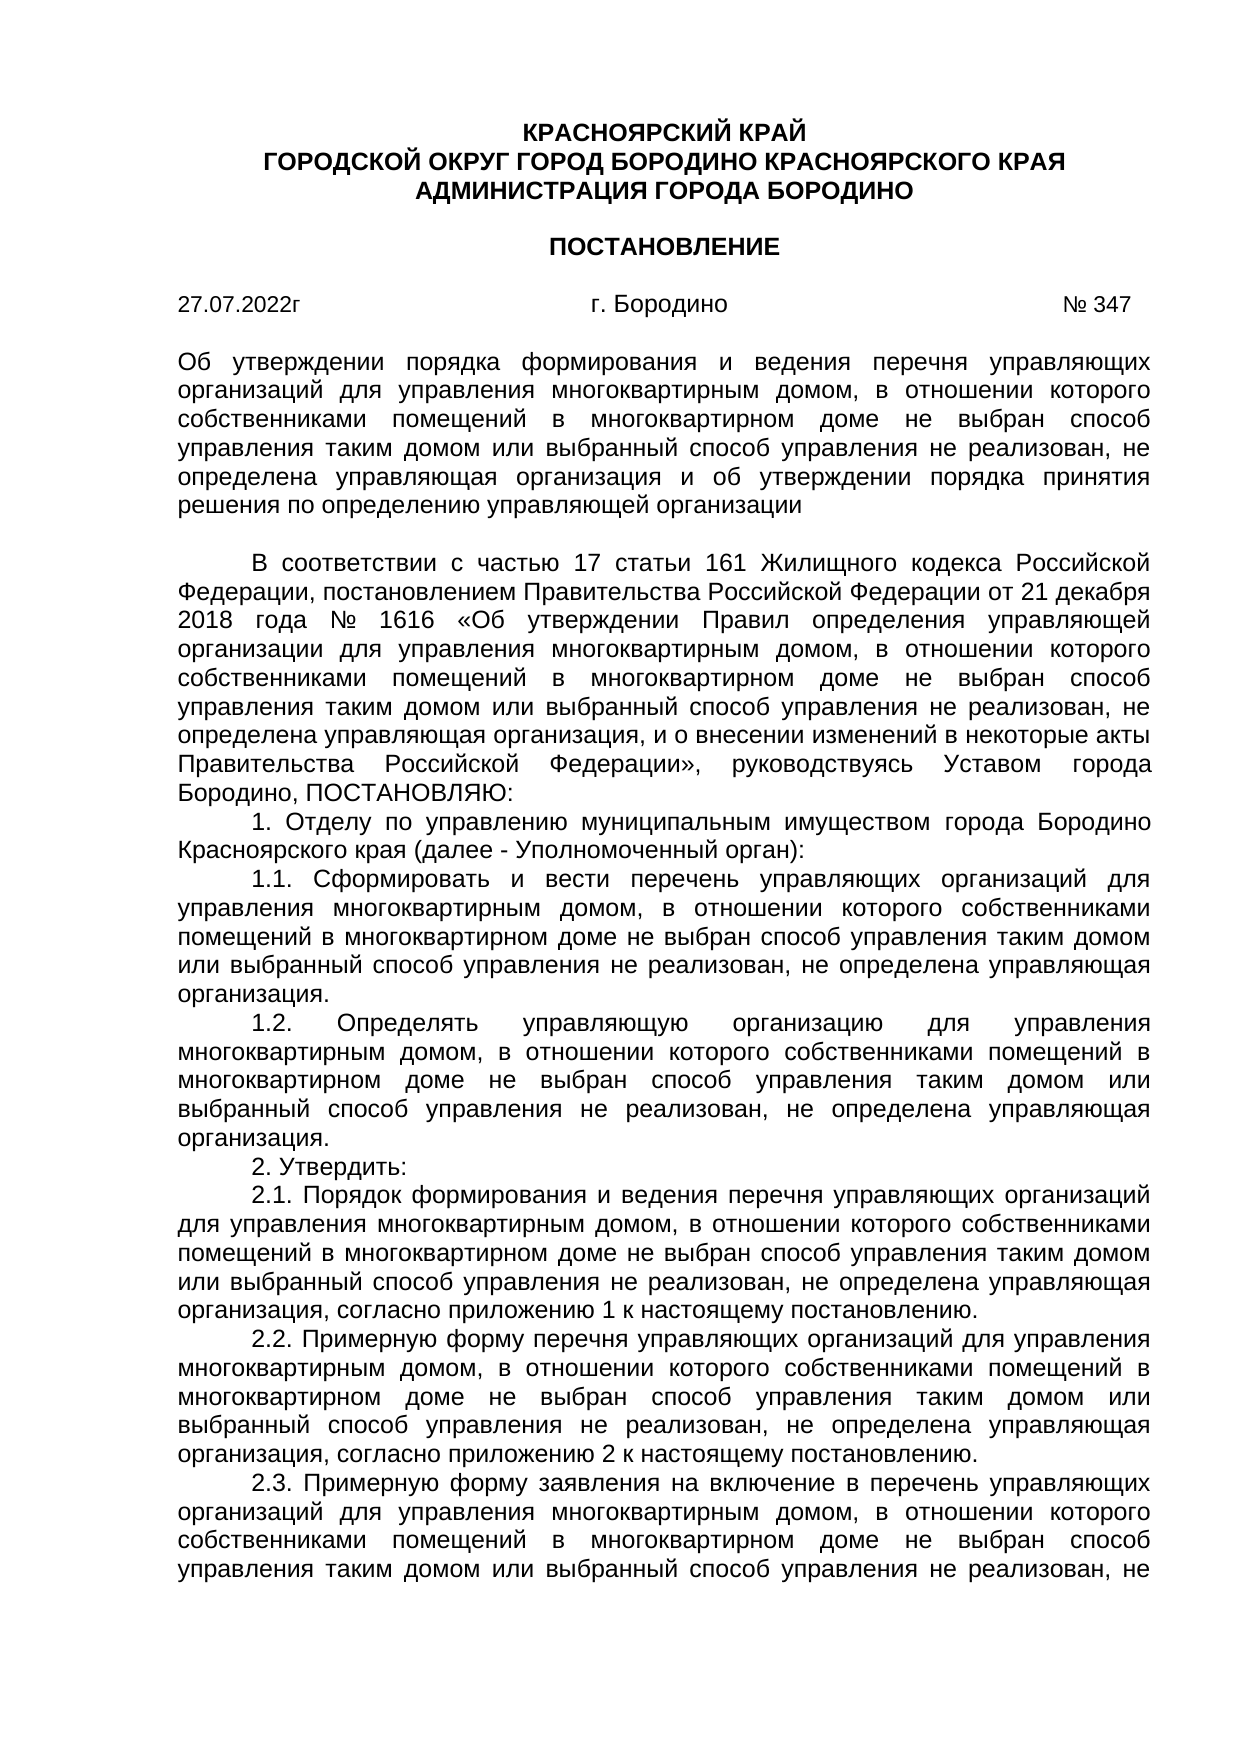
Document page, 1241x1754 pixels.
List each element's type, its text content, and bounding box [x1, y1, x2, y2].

text АДМИНИСТРАЦИЯ ГОРОДА БОРОДИНО [177, 176, 1152, 204]
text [177, 1468, 1152, 1583]
text В соответствии с частью 17 статьи 161 Жилищного кодекса Российской Федерации, постановлением Правительства Российской Федерации от 21 декабря 2018 года № 1616 «Об утверждении Правил определения управляющей организации для управления многоквартирным домом, в отношении которого собственниками помещений в многоквартирном доме не выбран способ управления таким домом или выбранный способ управления не реализован, не определена управляющая организация, и о внесении изменений в некоторые акты Правительства Российской Федерации», руководствуясь Уставом города Бородино, ПОСТАНОВЛЯЮ: [177, 548, 1152, 807]
text 1.2. Определять управляющую организацию для управления многоквартирным домом, в отношении которого собственниками помещений в многоквартирном доме не выбран способ управления таким домом или выбранный способ управления не реализован, не определена управляющая организация. [177, 1008, 1152, 1152]
text 27.07.2022г г. Бородино № 347 [177, 289, 1152, 318]
text 2.1. Порядок формирования и ведения перечня управляющих организаций для управления многоквартирным домом, в отношении которого собственниками помещений в многоквартирном доме не выбран способ управления таким домом или выбранный способ управления не реализован, не определена управляющая организация, согласно приложению 1 к настоящему постановлению. [177, 1180, 1152, 1324]
text КРАСНОЯРСКИЙ КРАЙ [177, 118, 1152, 147]
text 1.1. Сформировать и вести перечень управляющих организаций для управления многоквартирным домом, в отношении которого собственниками помещений в многоквартирном доме не выбран способ управления таким домом или выбранный способ управления не реализован, не определена управляющая организация. [177, 864, 1152, 1008]
text Об утверждении порядка формирования и ведения перечня управляющих организаций для управления многоквартирным домом, в отношении которого собственниками помещений в многоквартирном доме не выбран способ управления таким домом или выбранный способ управления не реализован, не определена управляющая организация и об утверждении порядка принятия решения по определению управляющей организации [177, 347, 1152, 519]
text 2. Утвердить: [177, 1152, 1152, 1180]
text 2.2. Примерную форму перечня управляющих организаций для управления многоквартирным домом, в отношении которого собственниками помещений в многоквартирном доме не выбран способ управления таким домом или выбранный способ управления не реализован, не определена управляющая организация, согласно приложению 2 к настоящему постановлению. [177, 1324, 1152, 1468]
text ГОРОДСКОЙ ОКРУГ ГОРОД БОРОДИНО КРАСНОЯРСКОГО КРАЯ [177, 147, 1152, 176]
text ПОСТАНОВЛЕНИЕ [177, 232, 1152, 261]
text 1. Отделу по управлению муниципальным имуществом города Бородино Красноярского края (далее - Уполномоченный орган): [177, 807, 1152, 864]
